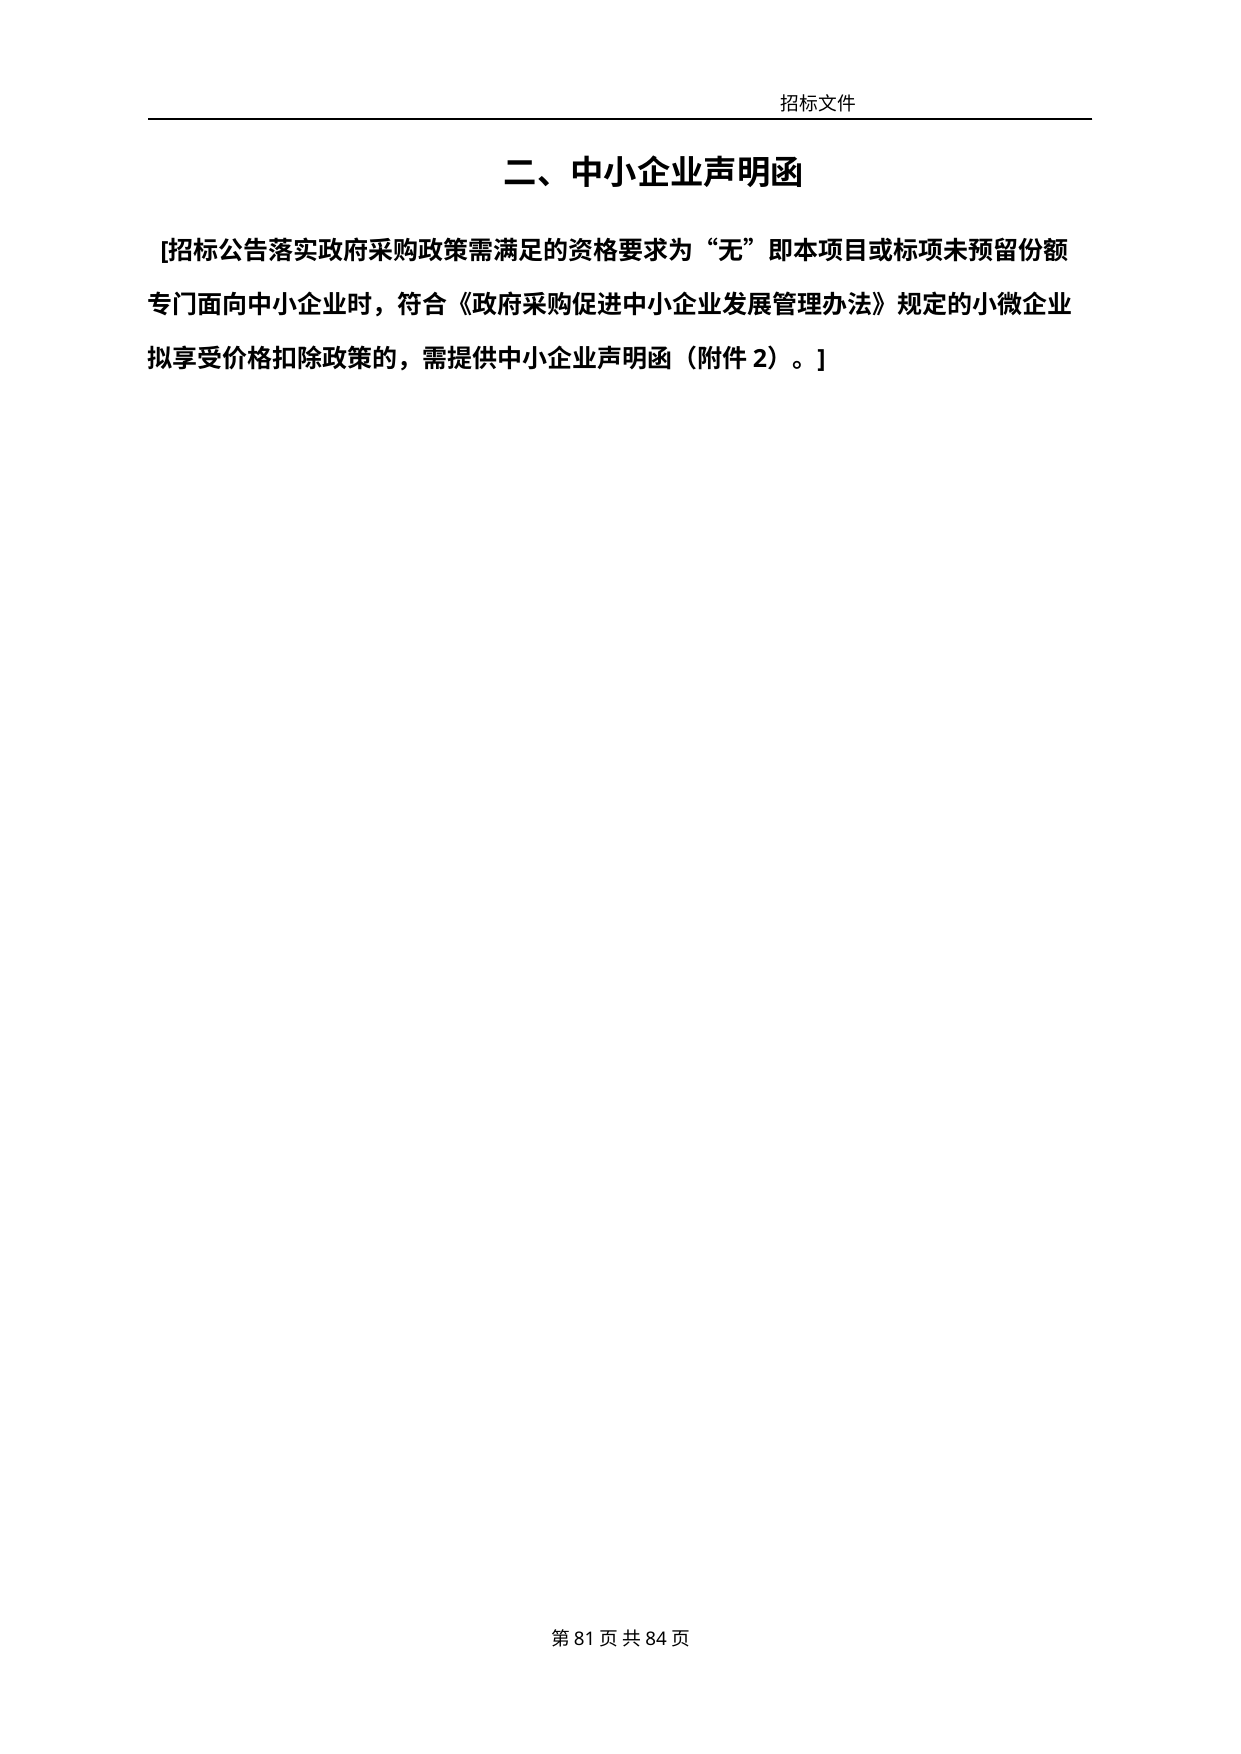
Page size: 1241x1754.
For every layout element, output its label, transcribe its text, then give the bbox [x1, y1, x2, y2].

text [招标公告落实政府采购政策需满足的资格要求为“无”即本项目或标项未预留份额专门面向中小企业时，符合《政府采购促进中小企业发展管理办法》规定的小微企业拟享受价格扣除政策的，需提供中小企业声明函（附件2）。] [148, 230, 1092, 375]
text 二、中小企业声明函 [148, 145, 1092, 194]
